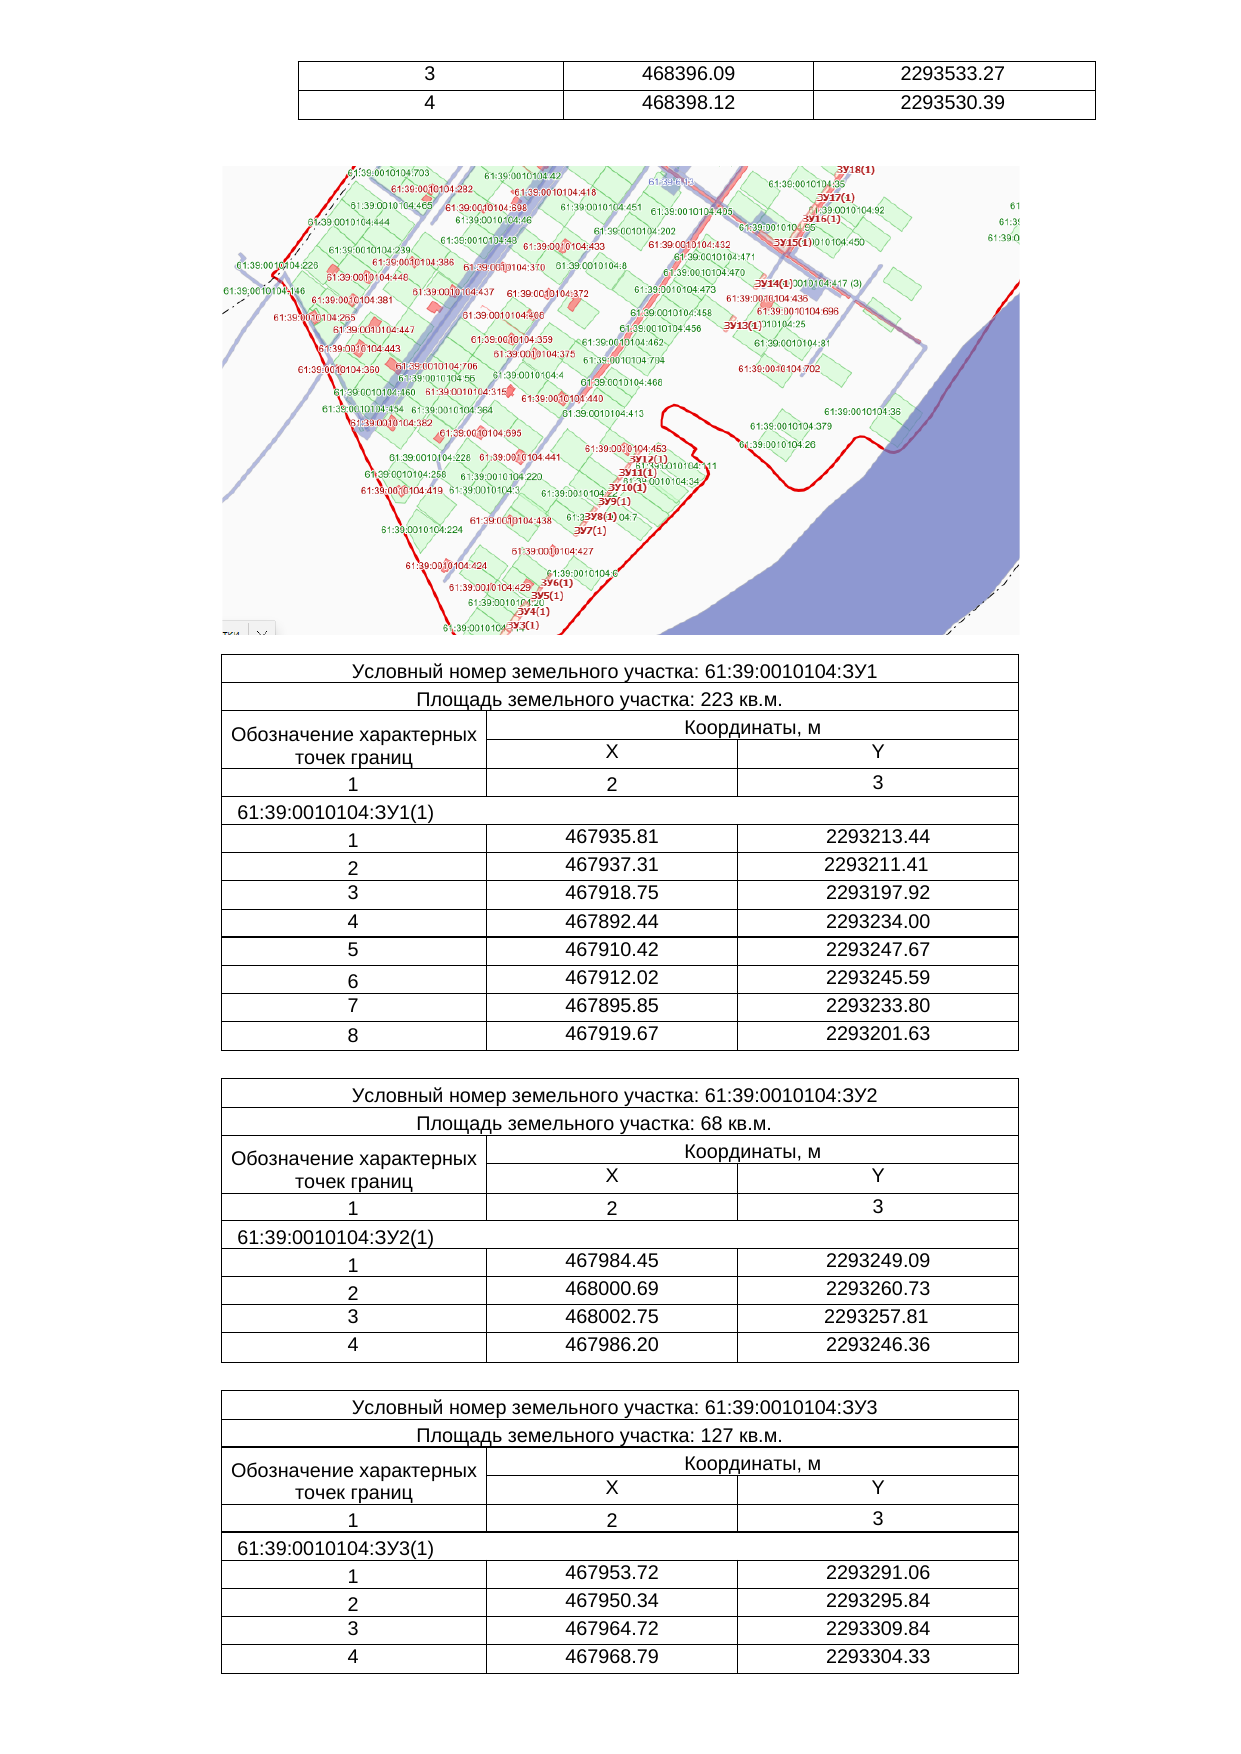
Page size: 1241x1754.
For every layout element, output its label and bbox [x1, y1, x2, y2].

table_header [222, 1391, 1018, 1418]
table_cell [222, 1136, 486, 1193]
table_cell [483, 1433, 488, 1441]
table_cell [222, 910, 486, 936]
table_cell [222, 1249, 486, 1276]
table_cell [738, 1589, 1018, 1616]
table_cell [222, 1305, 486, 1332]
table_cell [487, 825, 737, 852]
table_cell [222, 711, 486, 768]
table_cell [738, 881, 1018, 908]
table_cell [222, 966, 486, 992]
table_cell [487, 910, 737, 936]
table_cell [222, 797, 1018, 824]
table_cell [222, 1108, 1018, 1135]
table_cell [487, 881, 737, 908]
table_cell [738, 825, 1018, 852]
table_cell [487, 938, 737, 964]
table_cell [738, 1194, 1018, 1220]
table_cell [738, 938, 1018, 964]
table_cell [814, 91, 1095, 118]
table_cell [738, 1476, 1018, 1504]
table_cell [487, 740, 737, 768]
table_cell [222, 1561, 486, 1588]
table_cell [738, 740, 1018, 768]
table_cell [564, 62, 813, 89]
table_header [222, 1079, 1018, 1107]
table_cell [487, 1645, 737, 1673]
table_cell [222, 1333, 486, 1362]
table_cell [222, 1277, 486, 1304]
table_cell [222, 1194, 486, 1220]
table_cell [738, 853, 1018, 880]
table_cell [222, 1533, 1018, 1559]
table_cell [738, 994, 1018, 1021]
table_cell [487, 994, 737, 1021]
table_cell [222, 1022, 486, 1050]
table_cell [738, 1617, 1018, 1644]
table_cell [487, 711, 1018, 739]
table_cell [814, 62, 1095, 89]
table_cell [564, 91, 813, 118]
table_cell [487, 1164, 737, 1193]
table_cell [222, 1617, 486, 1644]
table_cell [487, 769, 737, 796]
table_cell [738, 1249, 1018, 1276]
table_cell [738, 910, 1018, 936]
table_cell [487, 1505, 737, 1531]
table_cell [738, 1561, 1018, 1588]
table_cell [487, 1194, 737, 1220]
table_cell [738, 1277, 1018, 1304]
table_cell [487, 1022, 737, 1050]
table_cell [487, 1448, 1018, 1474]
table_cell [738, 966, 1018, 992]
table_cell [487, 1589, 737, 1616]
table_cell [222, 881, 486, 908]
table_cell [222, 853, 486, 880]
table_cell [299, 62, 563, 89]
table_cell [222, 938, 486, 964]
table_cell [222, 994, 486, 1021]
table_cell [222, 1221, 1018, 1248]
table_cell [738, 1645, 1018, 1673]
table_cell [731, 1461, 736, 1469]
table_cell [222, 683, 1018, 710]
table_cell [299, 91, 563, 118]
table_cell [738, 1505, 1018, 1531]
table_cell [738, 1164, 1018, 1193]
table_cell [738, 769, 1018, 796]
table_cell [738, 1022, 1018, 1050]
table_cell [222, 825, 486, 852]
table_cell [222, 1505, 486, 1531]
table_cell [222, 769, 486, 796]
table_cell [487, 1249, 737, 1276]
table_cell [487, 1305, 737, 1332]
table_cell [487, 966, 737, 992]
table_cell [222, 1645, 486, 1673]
picture [222, 166, 1020, 635]
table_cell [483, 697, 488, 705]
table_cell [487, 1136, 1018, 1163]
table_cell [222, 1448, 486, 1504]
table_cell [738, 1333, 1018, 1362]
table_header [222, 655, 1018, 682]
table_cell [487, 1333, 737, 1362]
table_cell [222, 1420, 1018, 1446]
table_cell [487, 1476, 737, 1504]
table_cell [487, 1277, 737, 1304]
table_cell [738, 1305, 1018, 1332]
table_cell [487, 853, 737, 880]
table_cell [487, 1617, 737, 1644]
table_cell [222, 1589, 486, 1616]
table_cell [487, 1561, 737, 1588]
